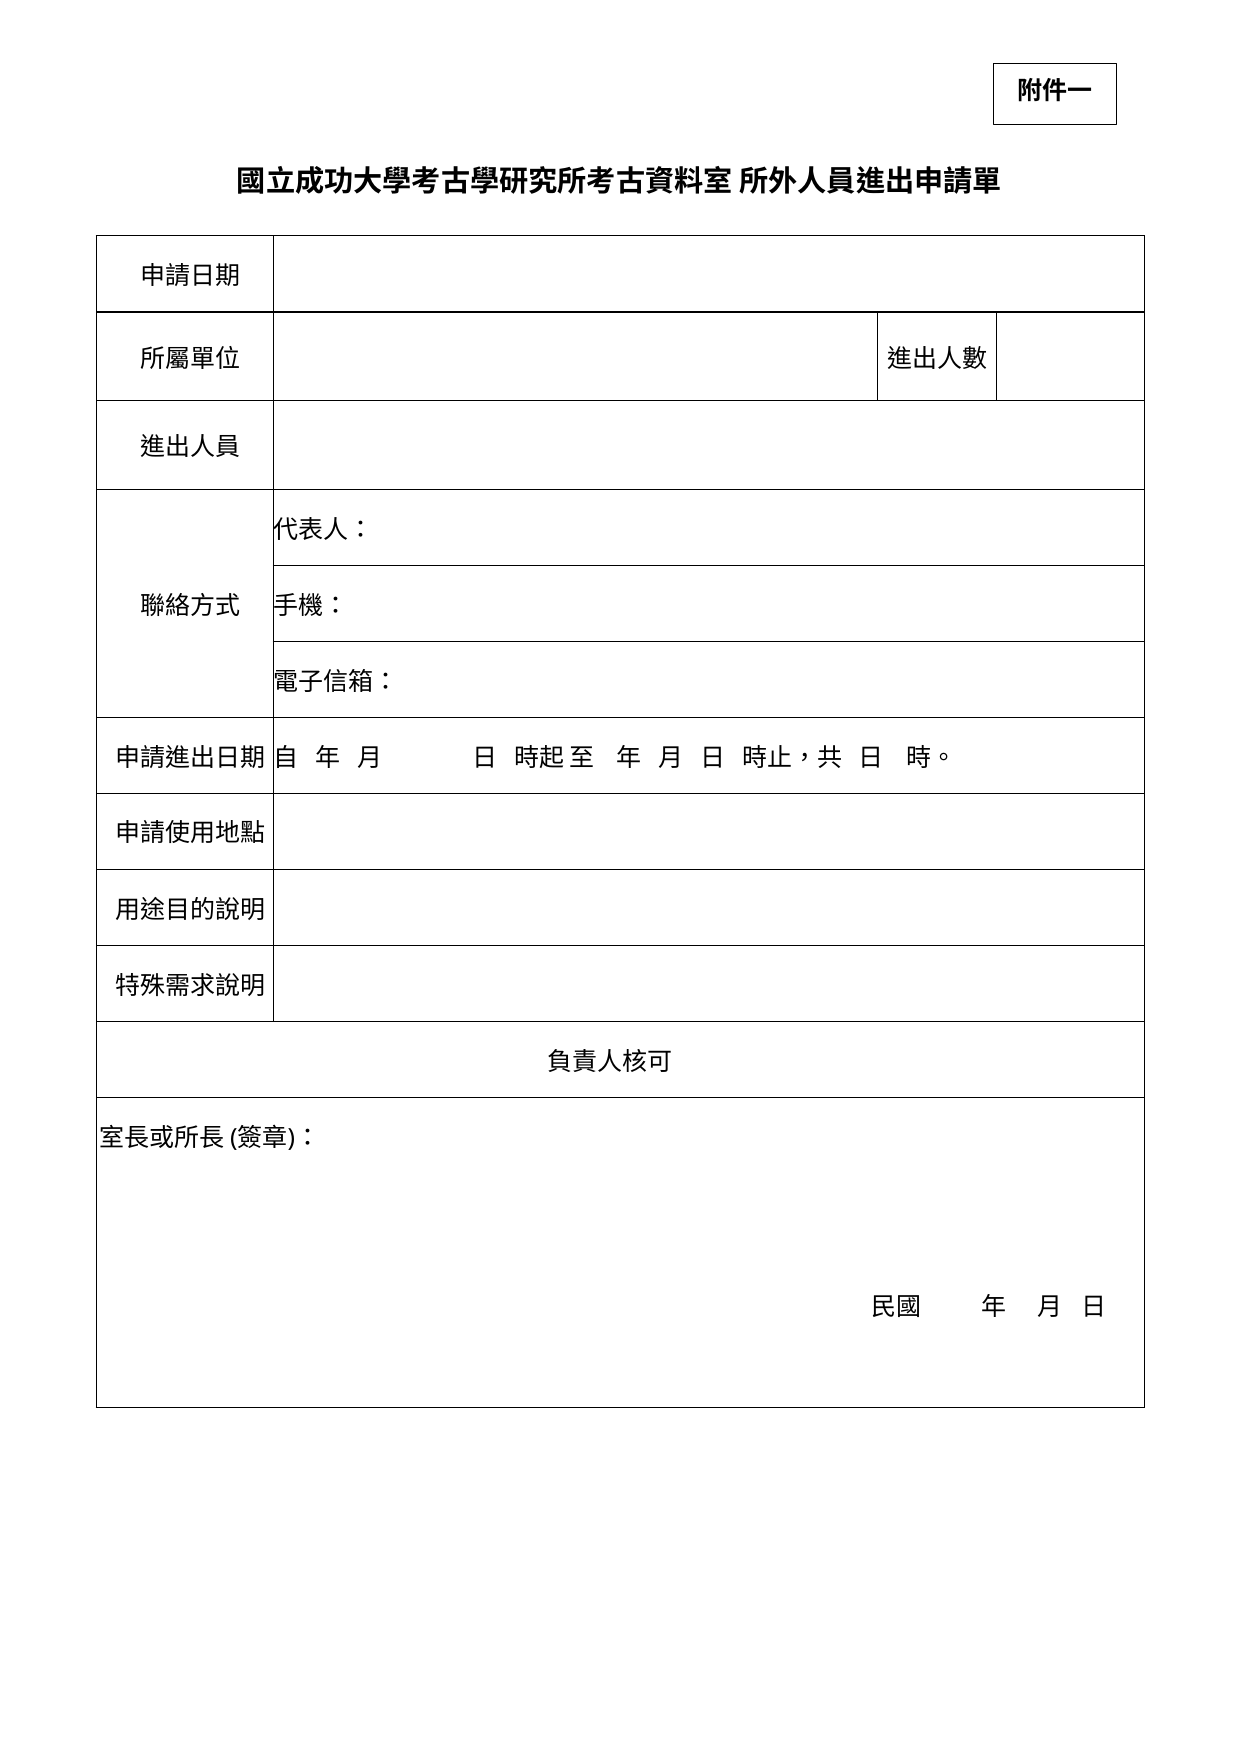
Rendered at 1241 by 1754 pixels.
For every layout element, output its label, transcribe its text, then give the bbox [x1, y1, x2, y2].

table_cell 室長或所長 (簽章)： 民國 年 月 日 [97, 1098, 1144, 1407]
table_header [274, 236, 1144, 311]
table_cell [274, 870, 1144, 945]
table_cell 申請使用地點 [97, 794, 273, 869]
table_cell 特殊需求說明 [97, 946, 273, 1021]
table_cell 自 年 月 日 時起 至 年 月 日 時止，共 日 時。 [274, 718, 1144, 793]
table_cell [274, 946, 1144, 1021]
table_header 申請日期 [97, 236, 273, 311]
table_cell [997, 313, 1144, 400]
table_cell [274, 401, 1144, 489]
table_cell 聯絡方式 [97, 490, 273, 717]
table_cell 申請進出日期 [97, 718, 273, 793]
table_cell 電子信箱： [274, 642, 1144, 717]
table_cell 進出人員 [97, 401, 273, 489]
table_cell [274, 313, 877, 400]
table_cell 進出人數 [878, 313, 996, 400]
table_cell [274, 794, 1144, 869]
table_cell 手機： [274, 566, 1144, 641]
table_cell 用途目的說明 [97, 870, 273, 945]
table_cell 負責人核可 [97, 1022, 1144, 1097]
text 國立成功大學考古學研究所考古資料室 所外人員進出申請單 [118, 142, 1120, 217]
table_cell 代表人： [274, 490, 1144, 565]
table_cell 所屬單位 [97, 313, 273, 400]
